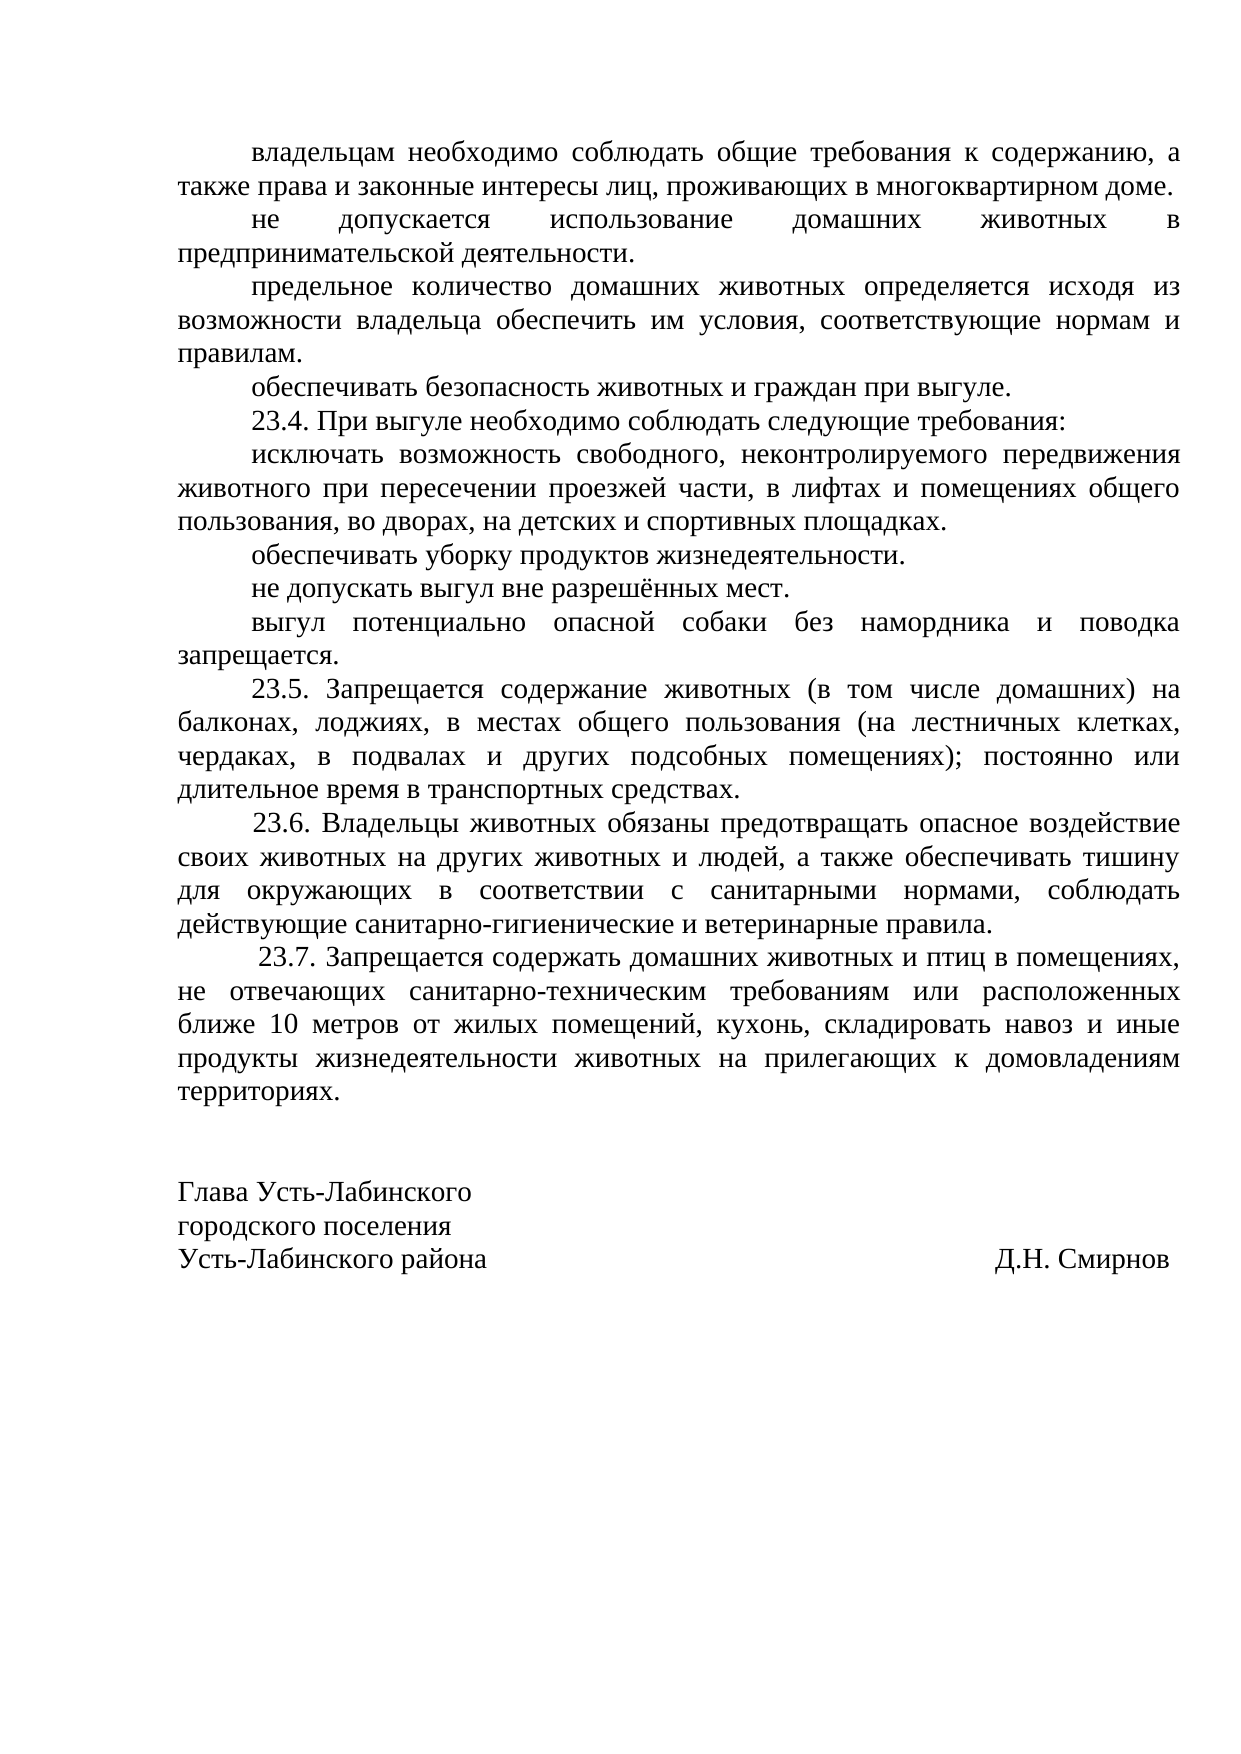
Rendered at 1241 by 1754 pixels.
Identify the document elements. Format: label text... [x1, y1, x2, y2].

text владельцам необходимо соблюдать общие требования к содержанию, а также права и законные интересы лиц, проживающих в многоквартирном доме. [177, 134, 1181, 201]
text Глава Усть-Лабинского [177, 1174, 1181, 1208]
text обеспечивать безопасность животных и граждан при выгуле. [177, 369, 1181, 403]
text 23.7. Запрещается содержать домашних животных и птиц в помещениях, не отвечающих санитарно-техническим требованиям или расположенных ближе 10 метров от жилых помещений, кухонь, складировать навоз и иные продукты жизнедеятельности животных на прилегающих к домовладениям территориях. [177, 939, 1181, 1107]
text выгул потенциально опасной собаки без намордника и поводка запрещается. [177, 604, 1181, 671]
text 23.6. Владельцы животных обязаны предотвращать опасное воздействие своих животных на других животных и людей, а также обеспечивать тишину для окружающих в соответствии с санитарными нормами, соблюдать действующие санитарно-гигиенические и ветеринарные правила. [177, 805, 1181, 939]
text городского поселения [177, 1208, 1181, 1241]
text не допускается использование домашних животных в предпринимательской деятельности. [177, 201, 1181, 268]
text не допускать выгул вне разрешённых мест. [177, 570, 1181, 604]
text обеспечивать уборку продуктов жизнедеятельности. [177, 537, 1181, 570]
text 23.4. При выгуле необходимо соблюдать следующие требования: [177, 403, 1181, 436]
text Усть-Лабинского района Д.Н. Смирнов [177, 1241, 1181, 1275]
text исключать возможность свободного, неконтролируемого передвижения животного при пересечении проезжей части, в лифтах и помещениях общего пользования, во дворах, на детских и спортивных площадках. [177, 436, 1181, 537]
text 23.5. Запрещается содержание животных (в том числе домашних) на балконах, лоджиях, в местах общего пользования (на лестничных клетках, чердаках, в подвалах и других подсобных помещениях); постоянно или длительное время в транспортных средствах. [177, 671, 1181, 805]
text предельное количество домашних животных определяется исходя из возможности владельца обеспечить им условия, соответствующие нормам и правилам. [177, 268, 1181, 369]
